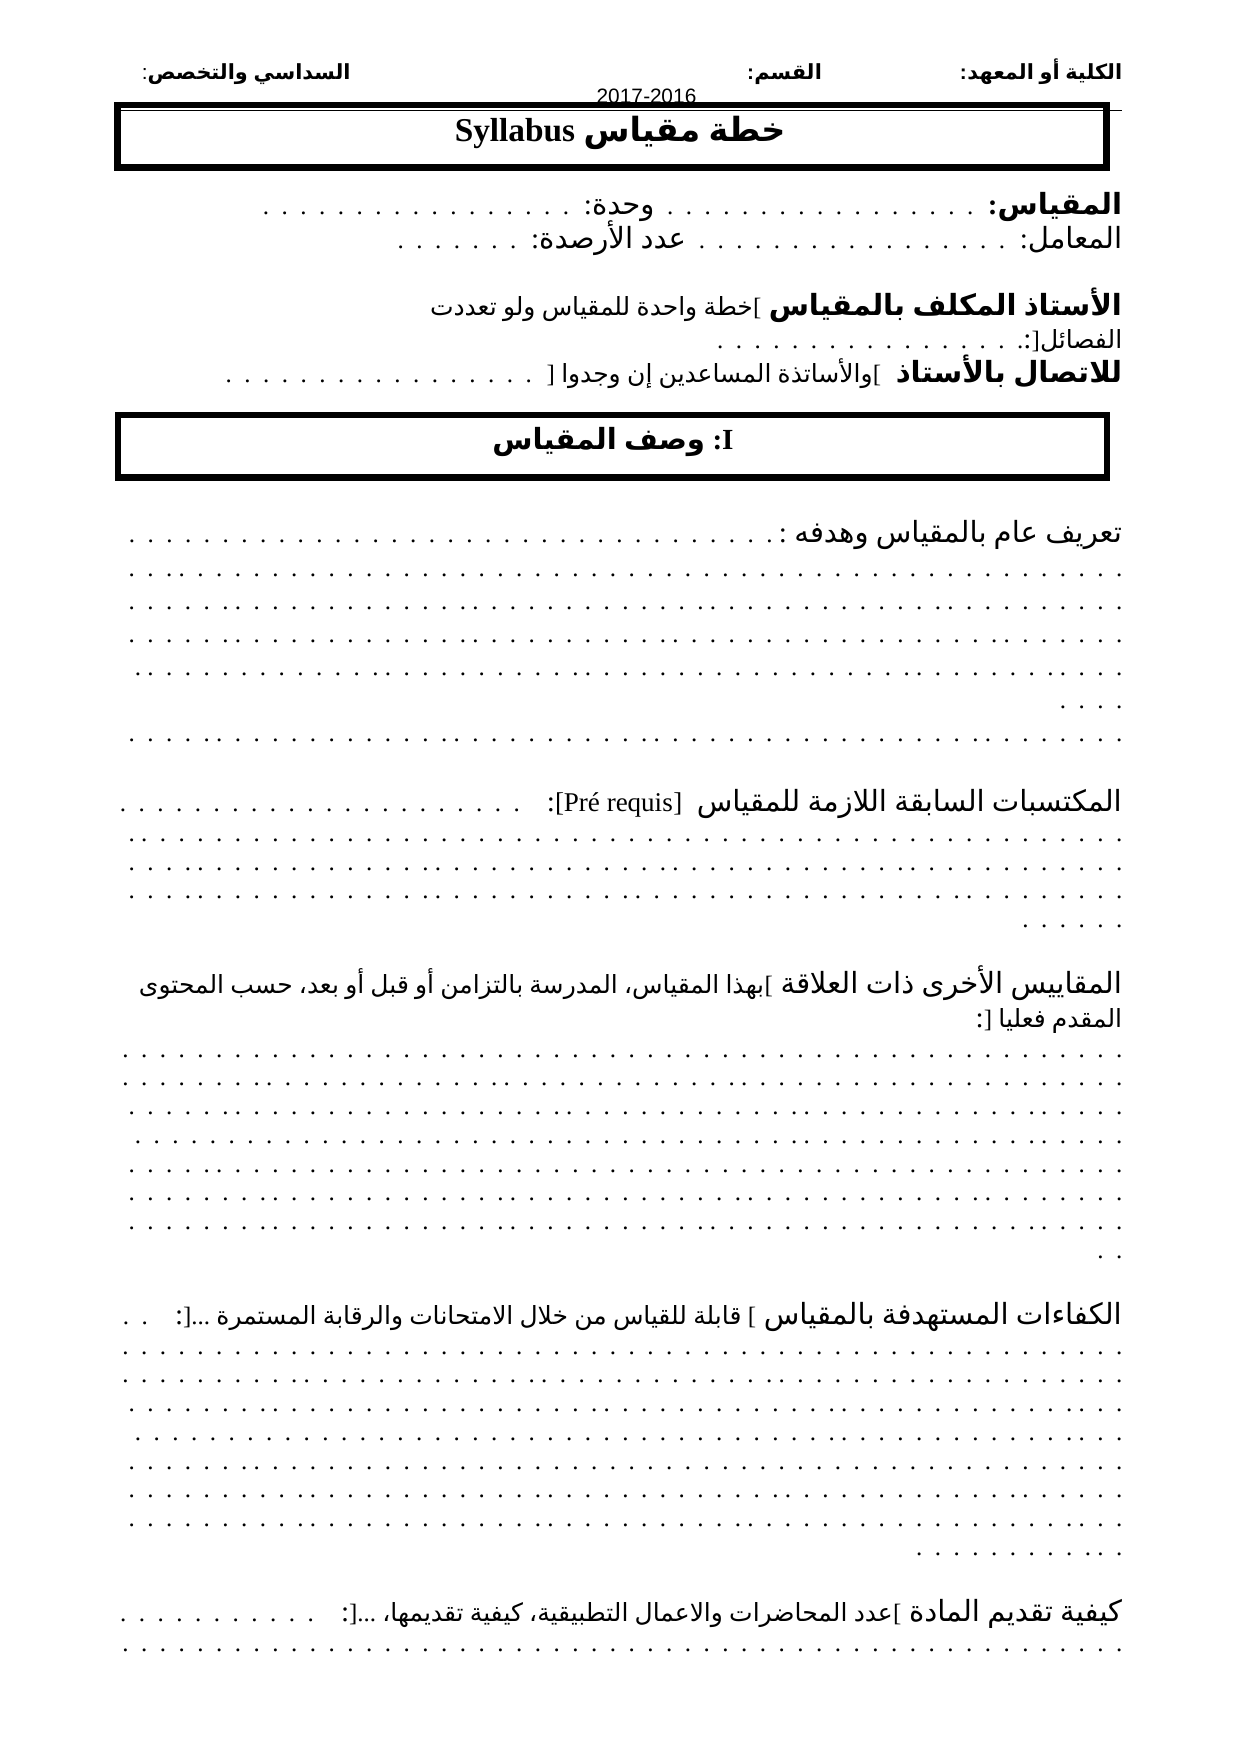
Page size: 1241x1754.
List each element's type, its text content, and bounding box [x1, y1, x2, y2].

text الكفاءات المستهدفة بالمقياس ] قابلة للقياس من خلال الامتحانات والرقابة المستمرة ...[: . . . . . . . . . . . . . . . . . . . . . . . . . . . . . . . . . . . . . . . . . . . . . . . . . . . . . . . . . . . . . . . . . . . . . . . . . . . . . . . . . . . . . . . . . . . . . . . . . . . . . . . . . . . . . . . . . . . . . . . . . . . . . . . . . . . . . . . . . . . . . . . . . . . . . . . . . . . . . . . . . . . . . . . . . . . . . . . . . . . . . . . . . . . . . . . . . . . . . . . . . . . . . . . . . . . . . . . . . . . . . . . . . . . . . . . . . . . . . . . . . . . . . . . . . . . . . . . . . . . . . . . . . . . . . . . . . . . . . . . . . . . . . . . . . . . . . . . . . . . . . . . . . . . . . . . . . . . . . . . . . . . . . . . . . . . . . . . . . . . . . . . . . . . . . . . . . . . . . . . . . . . . . . . . . . . . . . . . . . . . . . . . . . . . . . . . . . . . [118, 1297, 1122, 1561]
text خطة مقياس Syllabus [121, 111, 1103, 149]
text الأستاذ المكلف بالمقياس ]خطة واحدة للمقياس ولو تعددت الفصائل[:. . . . . . . . . . . . . . . . . للاتصال بالأستاذ ]والأساتذة المساعدين إن وجدوا [ . . . . . . . . . . . . . . . . . [118, 288, 1122, 389]
text . . . . . . . . . . . . . . . . . . . . . . . . . . . . . . . . . . . . . . . . . . . . . . . . . . . . . . . [118, 718, 1122, 747]
text المقاييس الأخرى ذات العلاقة ]بهذا المقياس، المدرسة بالتزامن أو قبل أو بعد، حسب المحتوى المقدم فعليا [: . . . . . . . . . . . . . . . . . . . . . . . . . . . . . . . . . . . . . . . . . . . . . . . . . . . . . . . . . . . . . . . . . . . . . . . . . . . . . . . . . . . . . . . . . . . . . . . . . . . . . . . . . . . . . . . . . . . . . . . . . . . . . . . . . . . . . . . . . . . . . . . . . . . . . . . . . . . . . . . . . . . . . . . . . . . . . . . . . . . . . . . . . . . . . . . . . . . . . . . . . . . . . . . . . . . . . . . . . . . . . . . . . . . . . . . . . . . . . . . . . . . . . . . . . . . . . . . . . . . . . . . . . . . . . . . . . . . . . . . . . . . . . . . . . . . . . . . . . . . . . . . . . . . . . . . . . . . . . . . . . . . . . . . . . . . . . . . . . . . . . . . . . . . . . . . . . . . . . . . . . . . . . . . . . . . . . . . . . . . . . . . . [118, 967, 1122, 1264]
text المكتسبات السابقة اللازمة للمقياس [Pré requis]: . . . . . . . . . . . . . . . . . . . . . . . . . . . . . . . . . . . . . . . . . . . . . . . . . . . . . . . . . . . . . . . . . . . . . . . . . . . . . . . . . . . . . . . . . . . . . . . . . . . . . . . . . . . . . . . . . . . . . . . . . . . . . . . . . . . . . . . . . . . . . . . . . . . . . . . . . . . . . . . . . . . . . . . . . . . . . . . . . . . . . . . . . . . . . . . . [118, 784, 1122, 933]
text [118, 1594, 1122, 1657]
text المقياس: . . . . . . . . . . . . . . . . . وحدة: . . . . . . . . . . . . . . . . . المعامل: . . . . . . . . . . . . . . . . . عدد الأرصدة: . . . . . . . [118, 187, 1122, 254]
text تعريف عام بالمقياس وهدفه : . . . . . . . . . . . . . . . . . . . . . . . . . . . . . . . . . . . . . . . . . . . . . . . . . . . . . . . . . . . . . . . . . . . . . . . . . . . . . . . . . . . . . . . . . . . . . . . . . . . . . . . . . . . . . . . . . . . . . . . . . . . . . . . . . . . . . . . . . . . . . . . . . . . . . . . . . . . . . . . . . . . . . . . . . . . . . . . . . . . . . . . . . . . . . . . . . . . . . . . . . . . . . . . . . . . . . . . . . . . . . . . . . . . . . . . . . . . . . . . . . . . . . . . . . . . . . . . . . . [118, 515, 1122, 714]
